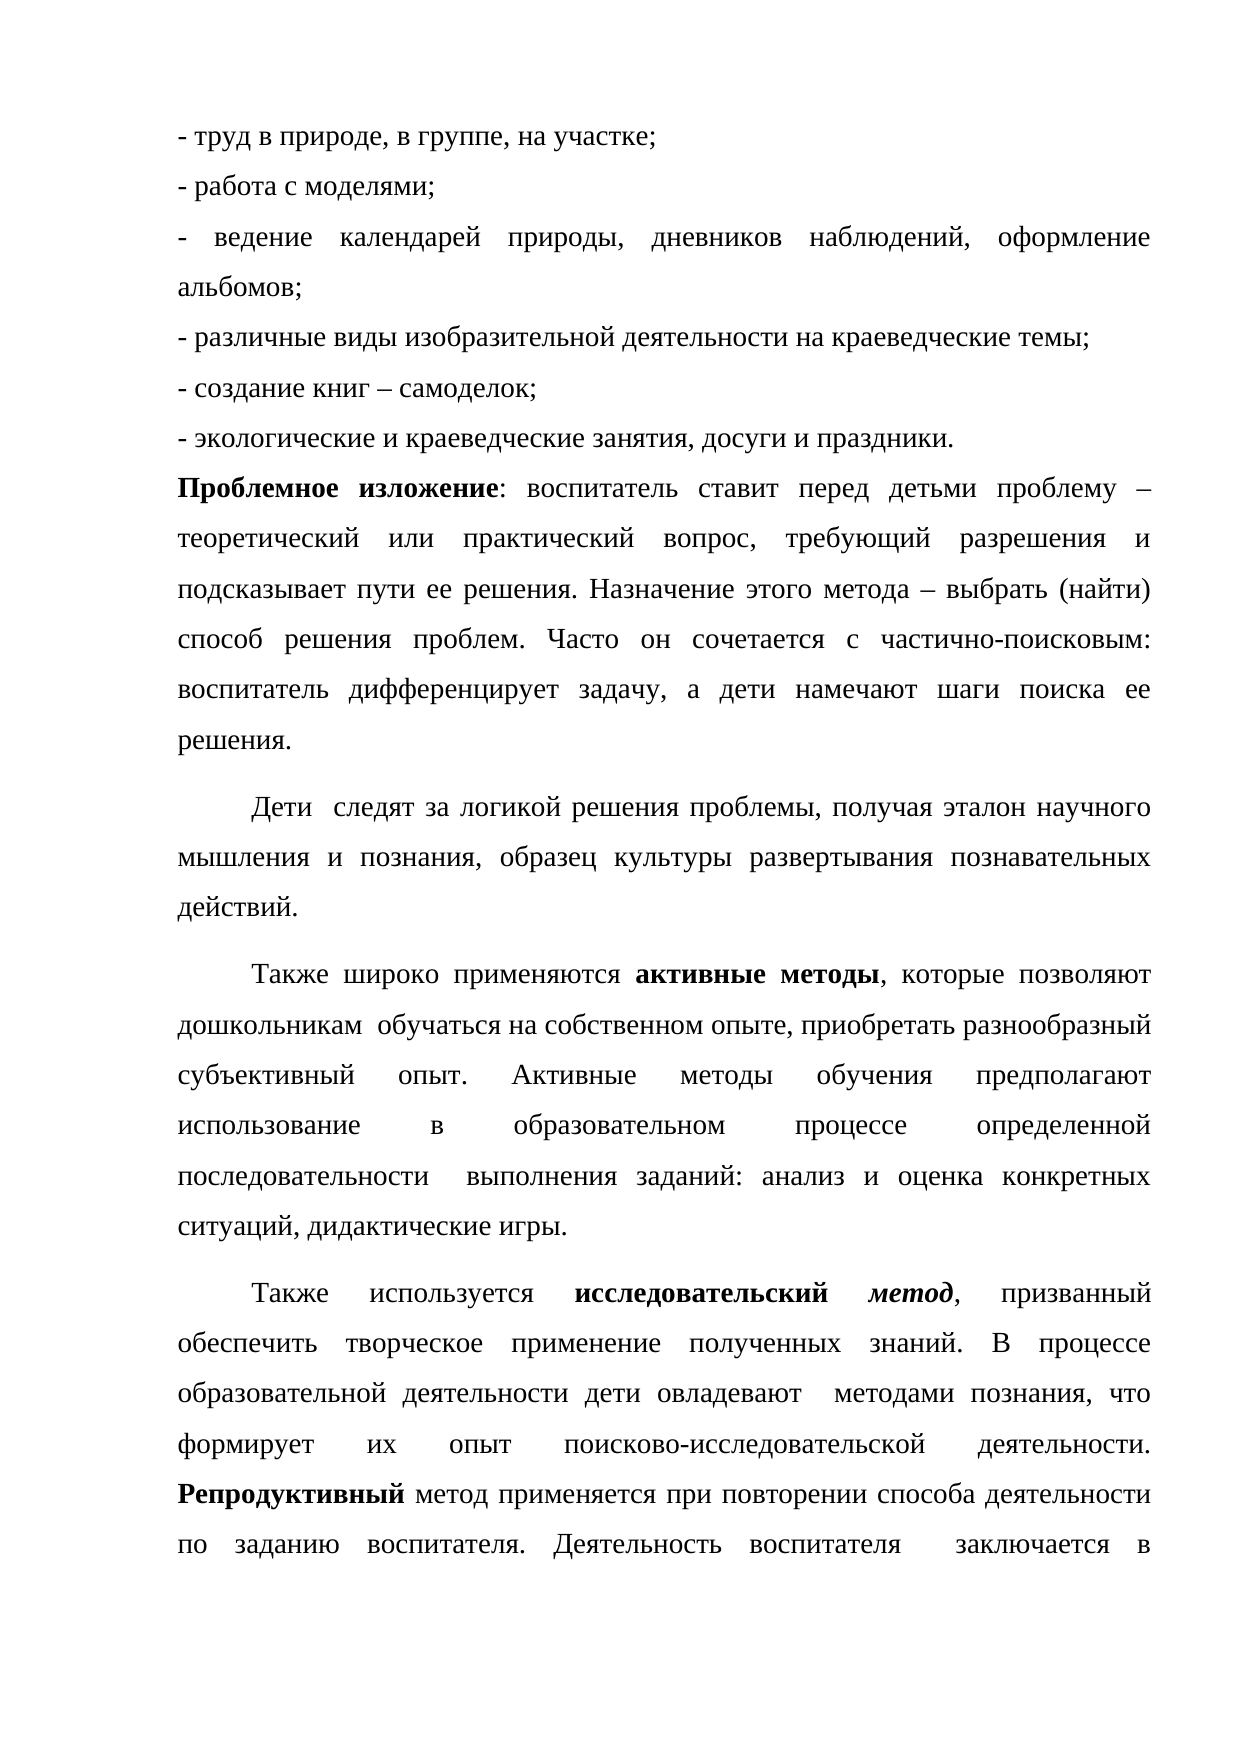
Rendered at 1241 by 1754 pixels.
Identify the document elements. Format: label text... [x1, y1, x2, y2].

text - ведение календарей природы, дневников наблюдений, оформление альбомов; [177, 219, 1152, 303]
text - создание книг – самоделок; [177, 370, 1152, 403]
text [177, 1275, 1152, 1560]
text Дети следят за логикой решения проблемы, получая эталон научного мышления и познания, образец культуры развертывания познавательных действий. [177, 789, 1152, 923]
text - труд в природе, в группе, на участке; [177, 118, 1152, 152]
text - различные виды изобразительной деятельности на краеведческие темы; [177, 319, 1152, 353]
text - работа с моделями; [177, 168, 1152, 202]
text Также широко применяются активные методы, которые позволяют дошкольникам обучаться на собственном опыте, приобретать разнообразный субъективный опыт. Активные методы обучения предполагают использование в образовательном процессе определенной последовательности выполнения заданий: анализ и оценка конкретных ситуаций, дидактические игры. [177, 956, 1152, 1242]
text - экологические и краеведческие занятия, досуги и праздники. [177, 420, 1152, 453]
text Проблемное изложение: воспитатель ставит перед детьми проблему – теоретический или практический вопрос, требующий разрешения и подсказывает пути ее решения. Назначение этого метода – выбрать (найти) способ решения проблем. Часто он сочетается с частично-поисковым: воспитатель дифференцирует задачу, а дети намечают шаги поиска ее решения. [177, 470, 1152, 755]
